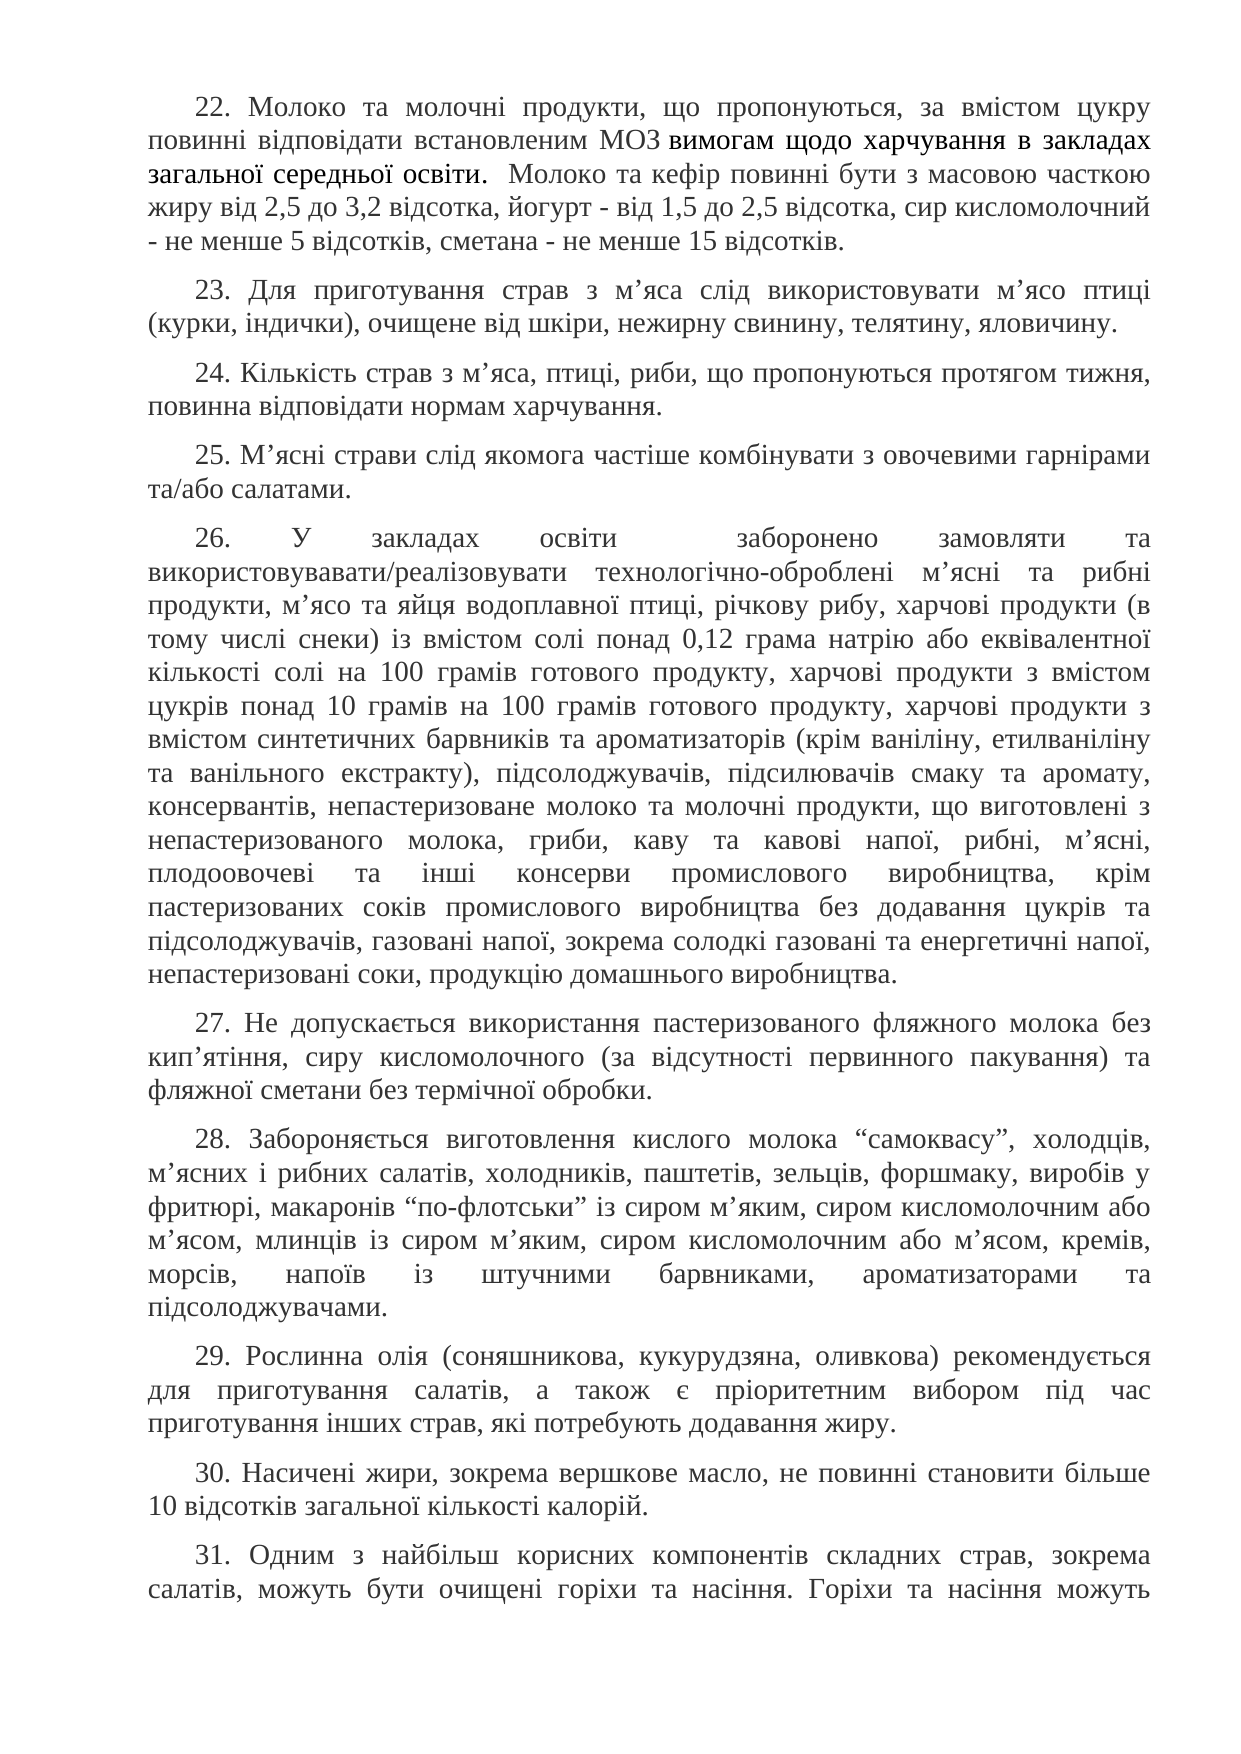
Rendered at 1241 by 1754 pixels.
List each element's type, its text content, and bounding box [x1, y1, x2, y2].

text 29. Рослинна олія (соняшникова, кукурудзяна, оливкова) рекомендується для приготування салатів, а також є пріоритетним вибором під час приготування інших страв, які потребують додавання жиру. [148, 1338, 1152, 1439]
text 27. Не допускається використання пастеризованого фляжного молока без кип’ятіння, сиру кисломолочного (за відсутності первинного пакування) та фляжної сметани без термічної обробки. [148, 1005, 1152, 1106]
text 22. Молоко та молочні продукти, що пропонуються, за вмістом цукру повинні відповідати встановленим МОЗ вимогам щодо харчування в закладах загальної середньої освіти. Молоко та кефір повинні бути з масовою часткою жиру від 2,5 до 3,2 відсотка, йогурт - від 1,5 до 2,5 відсотка, сир кисломолочний - не менше 5 відсотків, сметана - не менше 15 відсотків. [148, 89, 1152, 256]
text 26. У закладах освіти заборонено замовляти та використовувавати/реалізовувати технологічно-оброблені м’ясні та рибні продукти, м’ясо та яйця водоплавної птиці, річкову рибу, харчові продукти (в тому числі снеки) із вмістом солі понад 0,12 грама натрію або еквівалентної кількості солі на 100 грамів готового продукту, харчові продукти з вмістом цукрів понад 10 грамів на 100 грамів готового продукту, харчові продукти з вмістом синтетичних барвників та ароматизаторів (крім ваніліну, етилваніліну та ванільного екстракту), підсолоджувачів, підсилювачів смаку та аромату, консервантів, непастеризоване молоко та молочні продукти, що виготовлені з непастеризованого молока, гриби, каву та кавові напої, рибні, м’ясні, плодоовочеві та інші консерви промислового виробництва, крім пастеризованих соків промислового виробництва без додавання цукрів та підсолоджувачів, газовані напої, зокрема солодкі газовані та енергетичні напої, непастеризовані соки, продукцію домашнього виробництва. [148, 520, 1152, 990]
text 24. Кількість страв з м’яса, птиці, риби, що пропонуються протягом тижня, повинна відповідати нормам харчування. [148, 355, 1152, 422]
text 23. Для приготування страв з м’яса слід використовувати м’ясо птиці (курки, індички), очищене від шкіри, нежирну свинину, телятину, яловичину. [148, 272, 1152, 339]
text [148, 1537, 1152, 1604]
text 25. М’ясні страви слід якомога частіше комбінувати з овочевими гарнірами та/або салатами. [148, 437, 1152, 504]
text 28. Забороняється виготовлення кислого молока “самоквасу”, холодців, м’ясних і рибних салатів, холодників, паштетів, зельців, форшмаку, виробів у фритюрі, макаронів “по-флотськи” із сиром м’яким, сиром кисломолочним або м’ясом, млинців із сиром м’яким, сиром кисломолочним або м’ясом, кремів, морсів, напоїв із штучними барвниками, ароматизаторами та підсолоджувачами. [148, 1122, 1152, 1323]
text 30. Насичені жири, зокрема вершкове масло, не повинні становити більше 10 відсотків загальної кількості калорій. [148, 1455, 1152, 1522]
